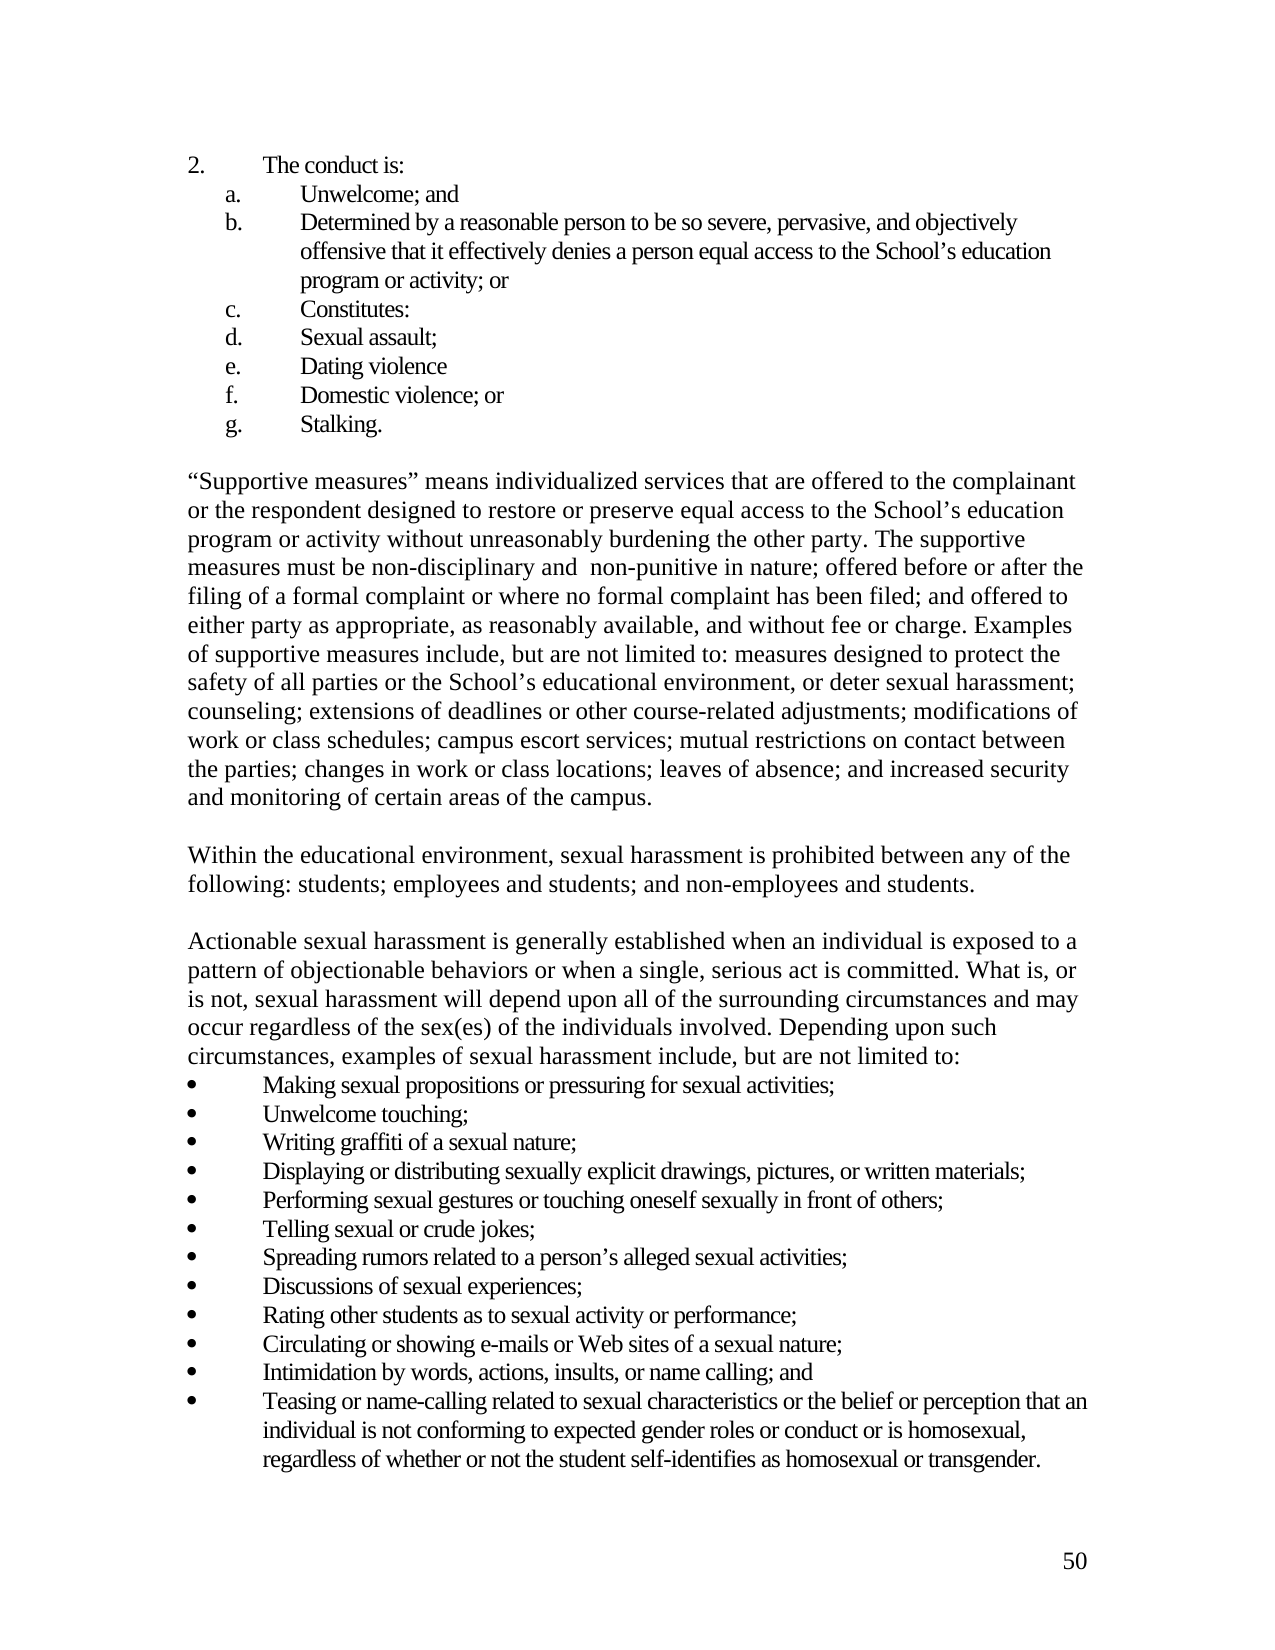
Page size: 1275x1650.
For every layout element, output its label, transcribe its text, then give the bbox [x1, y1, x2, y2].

list Dating violence [225, 351, 1088, 380]
list Teasing or name-calling related to sexual characteristics or the belief or perception that an individual is not conforming to expected gender roles or conduct or is homosexual, regardless of whether or not the student self-identifies as homosexual or transgender. [187, 1386, 1088, 1472]
list Performing sexual gestures or touching oneself sexually in front of others; [187, 1185, 1088, 1214]
list Unwelcome; and [225, 179, 1088, 207]
list Unwelcome touching; [187, 1099, 1088, 1127]
list Determined by a reasonable person to be so severe, pervasive, and objectively offensive that it effectively denies a person equal access to the School’s education program or activity; or [225, 207, 1088, 294]
list Writing graffiti of a sexual nature; [187, 1127, 1088, 1156]
text “Supportive measures” means individualized services that are offered to the complainant or the respondent designed to restore or preserve equal access to the School’s education program or activity without unreasonably burdening the other party. The supportive measures must be non-disciplinary and non-punitive in nature; offered before or after the filing of a formal complaint or where no formal complaint has been filed; and offered to either party as appropriate, as reasonably available, and without fee or charge. Examples of supportive measures include, but are not limited to: measures designed to protect the safety of all parties or the School’s educational environment, or deter sexual harassment; counseling; extensions of deadlines or other course-related adjustments; modifications of work or class schedules; campus escort services; mutual restrictions on contact between the parties; changes in work or class locations; leaves of absence; and increased security and monitoring of certain areas of the campus. [187, 466, 1088, 811]
list Making sexual propositions or pressuring for sexual activities; [187, 1070, 1088, 1099]
text Within the educational environment, sexual harassment is prohibited between any of the following: students; employees and students; and non-employees and students. [187, 840, 1088, 897]
list Circulating or showing e-mails or Web sites of a sexual nature; [187, 1329, 1088, 1357]
list Telling sexual or crude jokes; [187, 1214, 1088, 1242]
list Rating other students as to sexual activity or performance; [187, 1300, 1088, 1329]
list Displaying or distributing sexually explicit drawings, pictures, or written materials; [187, 1156, 1088, 1185]
list Stalking. [225, 409, 1088, 437]
list Domestic violence; or [225, 380, 1088, 409]
list Intimidation by words, actions, insults, or name calling; and [187, 1357, 1088, 1386]
list Sexual assault; [225, 322, 1088, 351]
list Constitutes: [225, 294, 1088, 322]
list Spreading rumors related to a person’s alleged sexual activities; [187, 1242, 1088, 1271]
list Discussions of sexual experiences; [187, 1271, 1088, 1300]
text Actionable sexual harassment is generally established when an individual is exposed to a pattern of objectionable behaviors or when a single, serious act is committed. What is, or is not, sexual harassment will depend upon all of the surrounding circumstances and may occur regardless of the sex(es) of the individuals involved. Depending upon such circumstances, examples of sexual harassment include, but are not limited to: [187, 926, 1088, 1070]
list The conduct is: [187, 150, 1088, 179]
